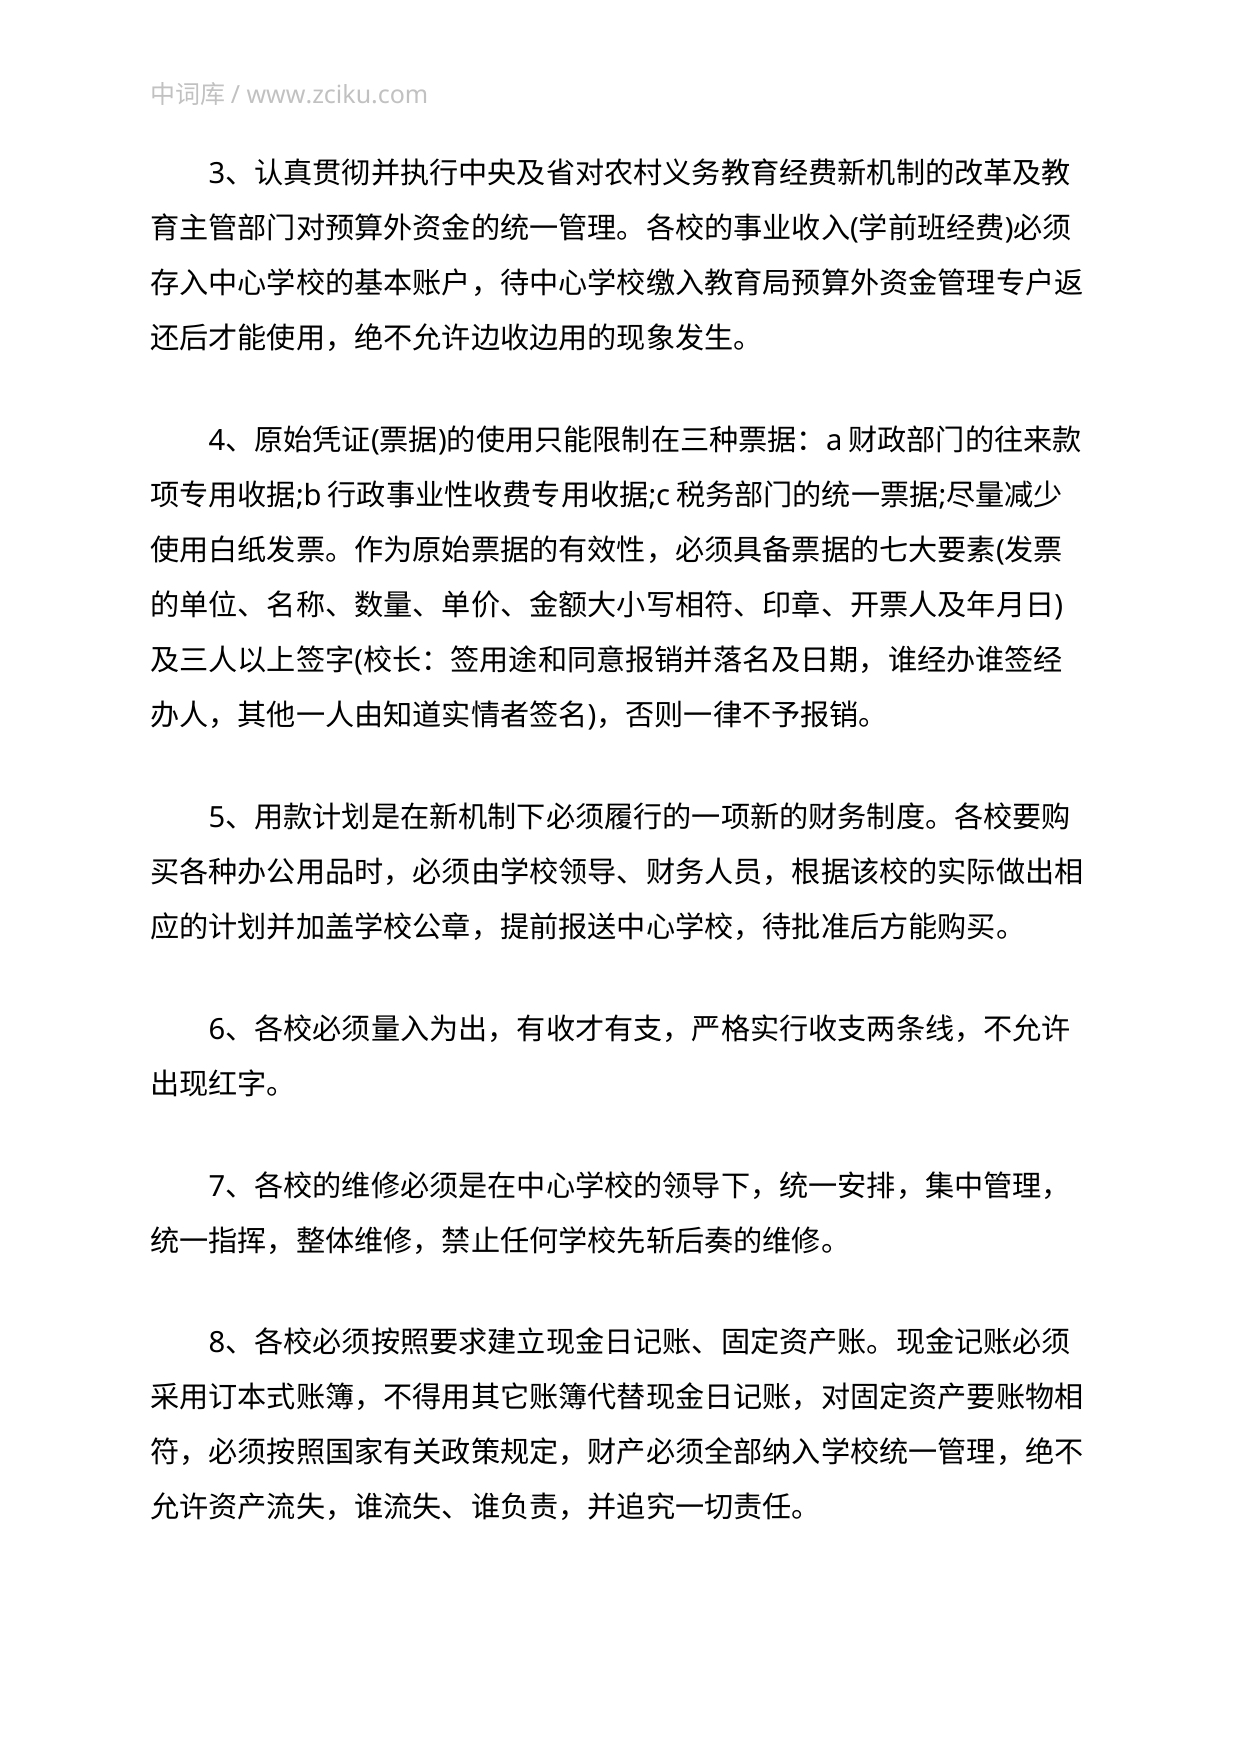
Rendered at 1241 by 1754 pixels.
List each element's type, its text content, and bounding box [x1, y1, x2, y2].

text 3、认真贯彻并执行中央及省对农村义务教育经费新机制的改革及教育主管部门对预算外资金的统一管理。各校的事业收入(学前班经费)必须存入中心学校的基本账户，待中心学校缴入教育局预算外资金管理专户返还后才能使用，绝不允许边收边用的现象发生。 [150, 150, 1090, 357]
text 4、原始凭证(票据)的使用只能限制在三种票据：a财政部门的往来款项专用收据;b行政事业性收费专用收据;c税务部门的统一票据;尽量减少使用白纸发票。作为原始票据的有效性，必须具备票据的七大要素(发票的单位、名称、数量、单价、金额大小写相符、印章、开票人及年月日)及三人以上签字(校长：签用途和同意报销并落名及日期，谁经办谁签经办人，其他一人由知道实情者签名)，否则一律不予报销。 [150, 417, 1090, 734]
text 5、用款计划是在新机制下必须履行的一项新的财务制度。各校要购买各种办公用品时，必须由学校领导、财务人员，根据该校的实际做出相应的计划并加盖学校公章，提前报送中心学校，待批准后方能购买。 [150, 794, 1090, 946]
text 6、各校必须量入为出，有收才有支，严格实行收支两条线，不允许出现红字。 [150, 1005, 1090, 1103]
text 7、各校的维修必须是在中心学校的领导下，统一安排，集中管理，统一指挥，整体维修，禁止任何学校先斩后奏的维修。 [150, 1162, 1090, 1259]
text 8、各校必须按照要求建立现金日记账、固定资产账。现金记账必须采用订本式账簿，不得用其它账簿代替现金日记账，对固定资产要账物相符，必须按照国家有关政策规定，财产必须全部纳入学校统一管理，绝不允许资产流失，谁流失、谁负责，并追究一切责任。 [150, 1319, 1090, 1526]
